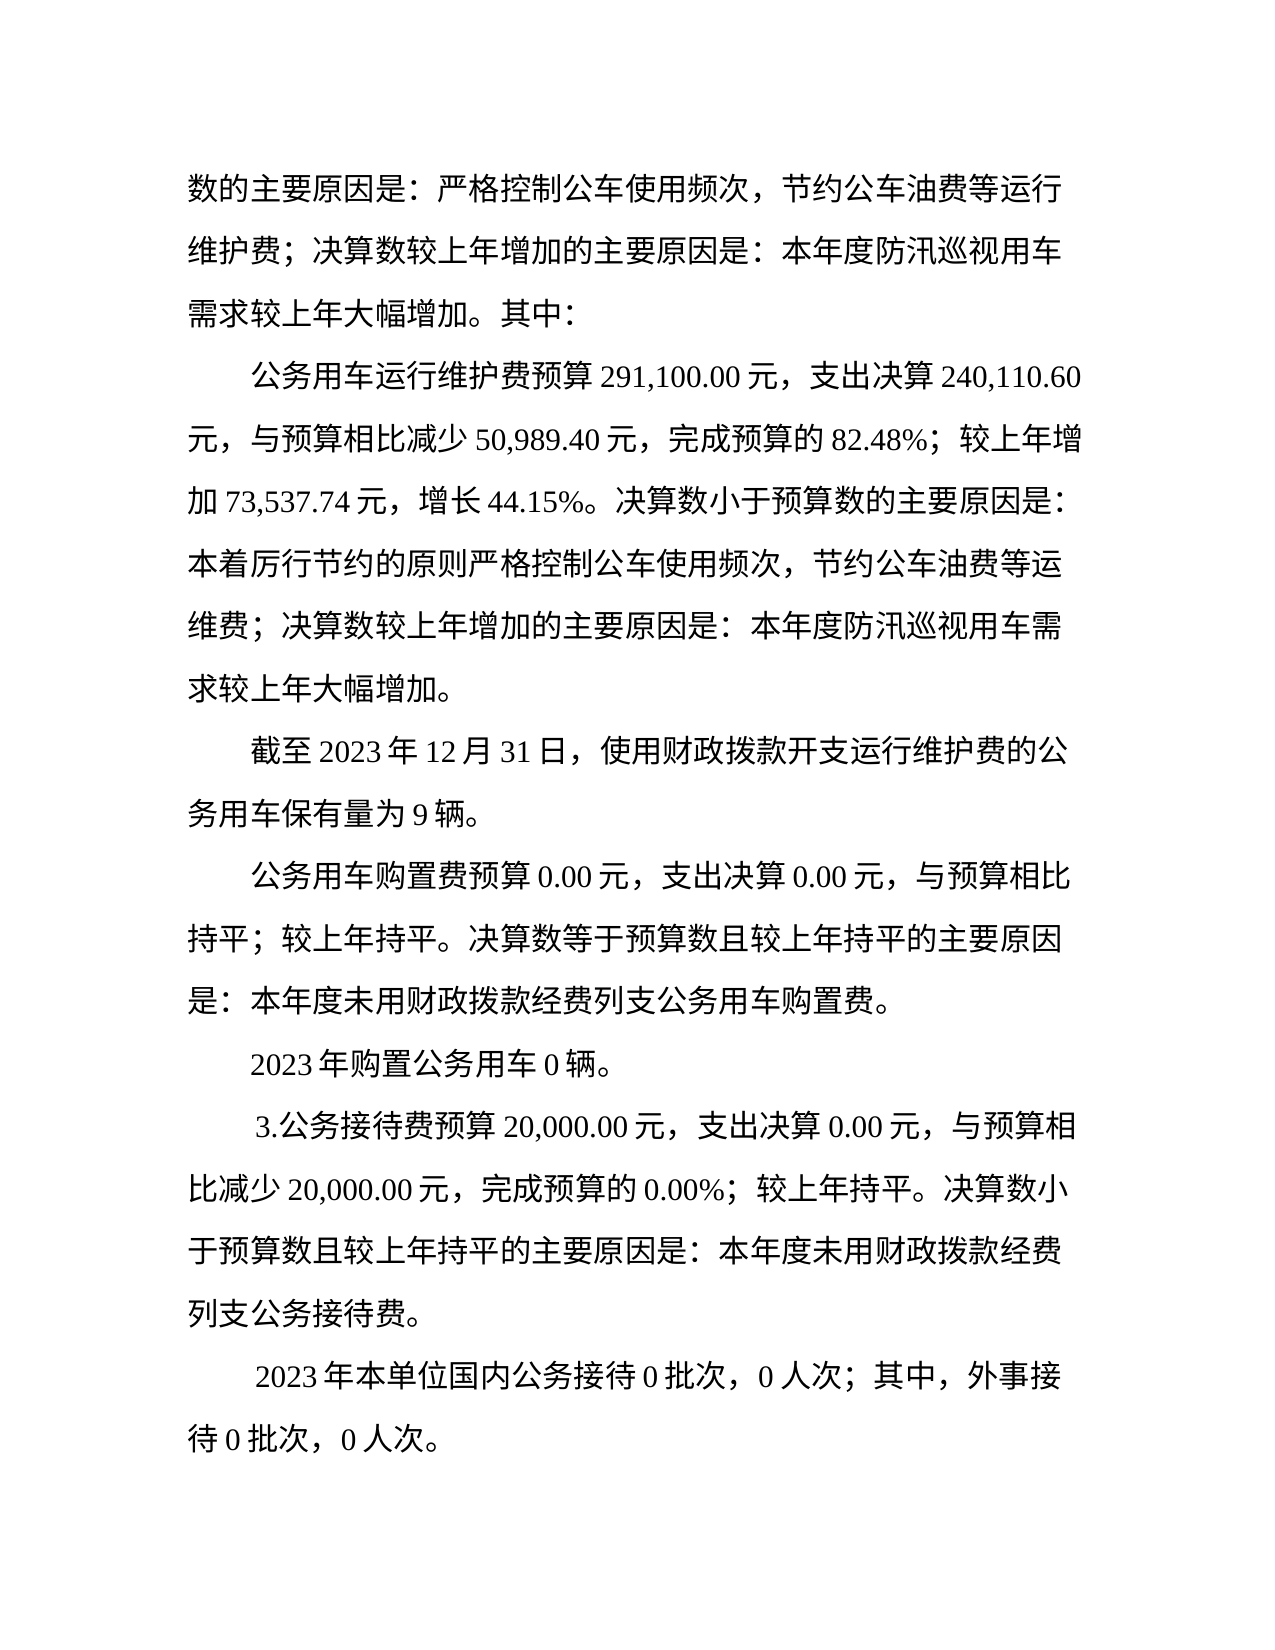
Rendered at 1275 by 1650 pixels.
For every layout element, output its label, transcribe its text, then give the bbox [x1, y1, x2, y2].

text 截至2023年12月31日，使用财政拨款开支运行维护费的公务用车保有量为9辆。 [187, 712, 1087, 837]
text 3.公务接待费预算20,000.00元，支出决算0.00元，与预算相比减少20,000.00元，完成预算的0.00%；较上年持平。决算数小于预算数且较上年持平的主要原因是：本年度未用财政拨款经费列支公务接待费。 [187, 1087, 1087, 1337]
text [187, 150, 1087, 337]
text 2023年本单位国内公务接待0批次，0人次；其中，外事接待0批次，0人次。 [187, 1337, 1087, 1462]
text 公务用车运行维护费预算291,100.00元，支出决算240,110.60元，与预算相比减少50,989.40元，完成预算的82.48%；较上年增加73,537.74元，增长44.15%。决算数小于预算数的主要原因是：本着厉行节约的原则严格控制公车使用频次，节约公车油费等运维费；决算数较上年增加的主要原因是：本年度防汛巡视用车需求较上年大幅增加。 [187, 337, 1087, 712]
text 公务用车购置费预算0.00元，支出决算0.00元，与预算相比持平；较上年持平。决算数等于预算数且较上年持平的主要原因是：本年度未用财政拨款经费列支公务用车购置费。 [187, 837, 1087, 1025]
text 2023年购置公务用车0辆。 [187, 1025, 1087, 1087]
